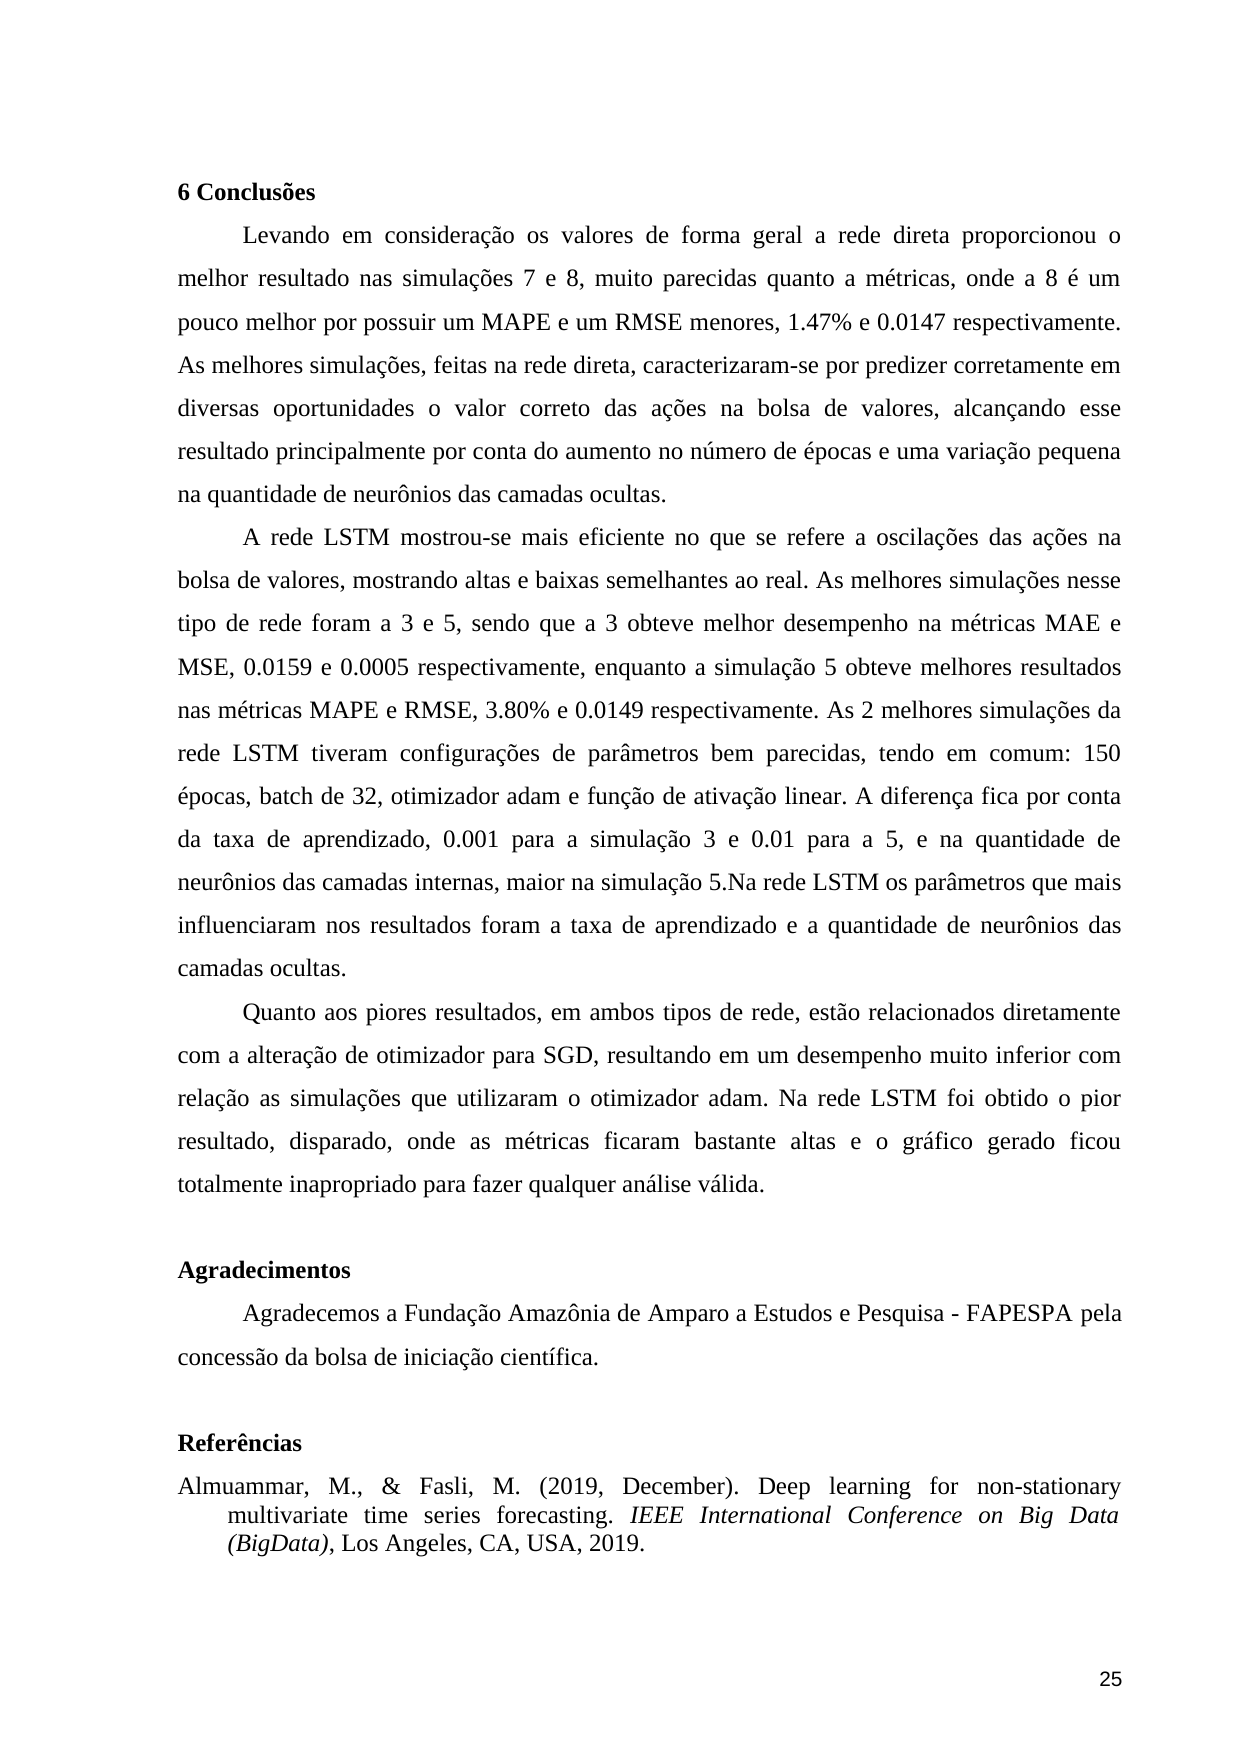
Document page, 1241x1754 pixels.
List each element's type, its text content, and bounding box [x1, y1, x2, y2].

text Quanto aos piores resultados, em ambos tipos de rede, estão relacionados diretamente com a alteração de otimizador para SGD, resultando em um desempenho muito inferior com relação as simulações que utilizaram o otimizador adam. Na rede LSTM foi obtido o pior resultado, disparado, onde as métricas ficaram bastante altas e o gráfico gerado ficou totalmente inapropriado para fazer qualquer análise válida. [177, 997, 1122, 1198]
text Agradecemos a Fundação Amazônia de Amparo a Estudos e Pesquisa - FAPESPA pela concessão da bolsa de iniciação científica. [177, 1298, 1122, 1370]
text 6 conclusões [177, 177, 1122, 206]
text Agradecimentos [177, 1255, 1122, 1284]
text Almuammar, M., & Fasli, M. (2019, December). Deep learning for non-stationary multivariate time series forecasting. IEEE International Conference on Big Data (BigData), Los Angeles, CA, USA, 2019. [177, 1471, 1122, 1557]
text A rede LSTM mostrou-se mais eficiente no que se refere a oscilações das ações na bolsa de valores, mostrando altas e baixas semelhantes ao real. As melhores simulações nesse tipo de rede foram a 3 e 5, sendo que a 3 obteve melhor desempenho na métricas MAE e MSE, 0.0159 e 0.0005 respectivamente, enquanto a simulação 5 obteve melhores resultados nas métricas MAPE e RMSE, 3.80% e 0.0149 respectivamente. As 2 melhores simulações da rede LSTM tiveram configurações de parâmetros bem parecidas, tendo em comum: 150 épocas, batch de 32, otimizador adam e função de ativação linear. A diferença fica por conta da taxa de aprendizado, 0.001 para a simulação 3 e 0.01 para a 5, e na quantidade de neurônios das camadas internas, maior na simulação 5.Na rede LSTM os parâmetros que mais influenciaram nos resultados foram a taxa de aprendizado e a quantidade de neurônios das camadas ocultas. [177, 522, 1122, 982]
text Levando em consideração os valores de forma geral a rede direta proporcionou o melhor resultado nas simulações 7 e 8, muito parecidas quanto a métricas, onde a 8 é um pouco melhor por possuir um MAPE e um RMSE menores, 1.47% e 0.0147 respectivamente. As melhores simulações, feitas na rede direta, caracterizaram-se por predizer corretamente em diversas oportunidades o valor correto das ações na bolsa de valores, alcançando esse resultado principalmente por conta do aumento no número de épocas e uma variação pequena na quantidade de neurônios das camadas ocultas. [177, 220, 1122, 508]
text Referências [177, 1428, 1122, 1457]
